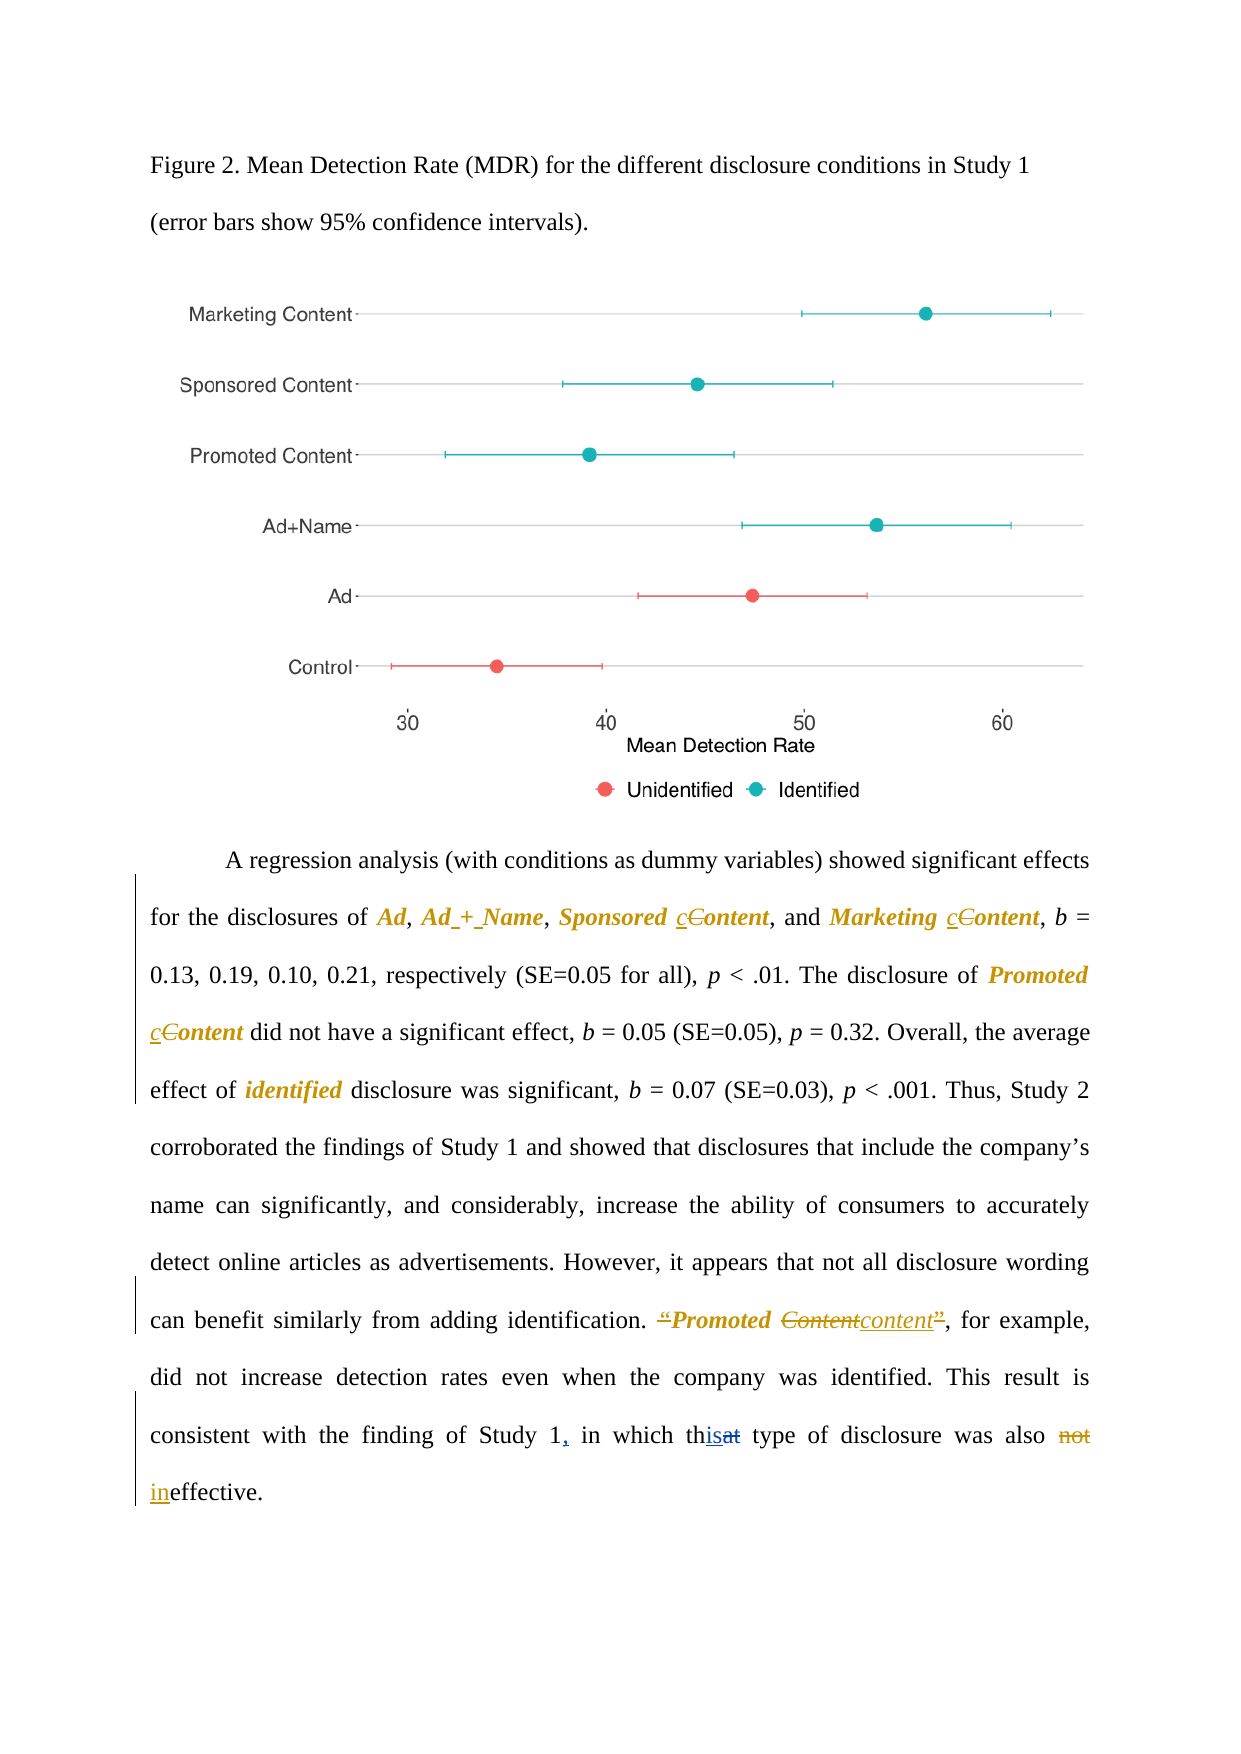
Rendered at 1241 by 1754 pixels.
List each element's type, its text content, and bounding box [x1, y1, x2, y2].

text Figure 2. Mean Detection Rate (MDR) for the different disclosure conditions in Study 1 (error bars show 95% confidence intervals). [150, 150, 1090, 236]
text A regression analysis (with conditions as dummy variables) showed significant effects for the disclosures of Ad, Ad+Name, Sponsored ontent, and Marketing ontent, b = 0.13, 0.19, 0.10, 0.21, respectively (SE=0.05 for all), p < .01. The disclosure of Promoted ontent did not have a significant effect, b = 0.05 (SE=0.05), p = 0.32. Overall, the average effect of identified disclosure was significant, b = 0.07 (SE=0.03), p < .001. Thus, Study 2 corroborated the findings of Study 1 and showed that disclosures that include the company’s name can significantly, and considerably, increase the ability of consumers to accurately detect online articles as advertisements. However, it appears that not all disclosure wording can benefit similarly from adding identification. Promoted , for example, did not increase detection rates even when the company was identified. This result is consistent with the finding of Study 1 in which th type of disclosure was also effective. [150, 845, 1090, 1506]
picture [150, 265, 1090, 815]
